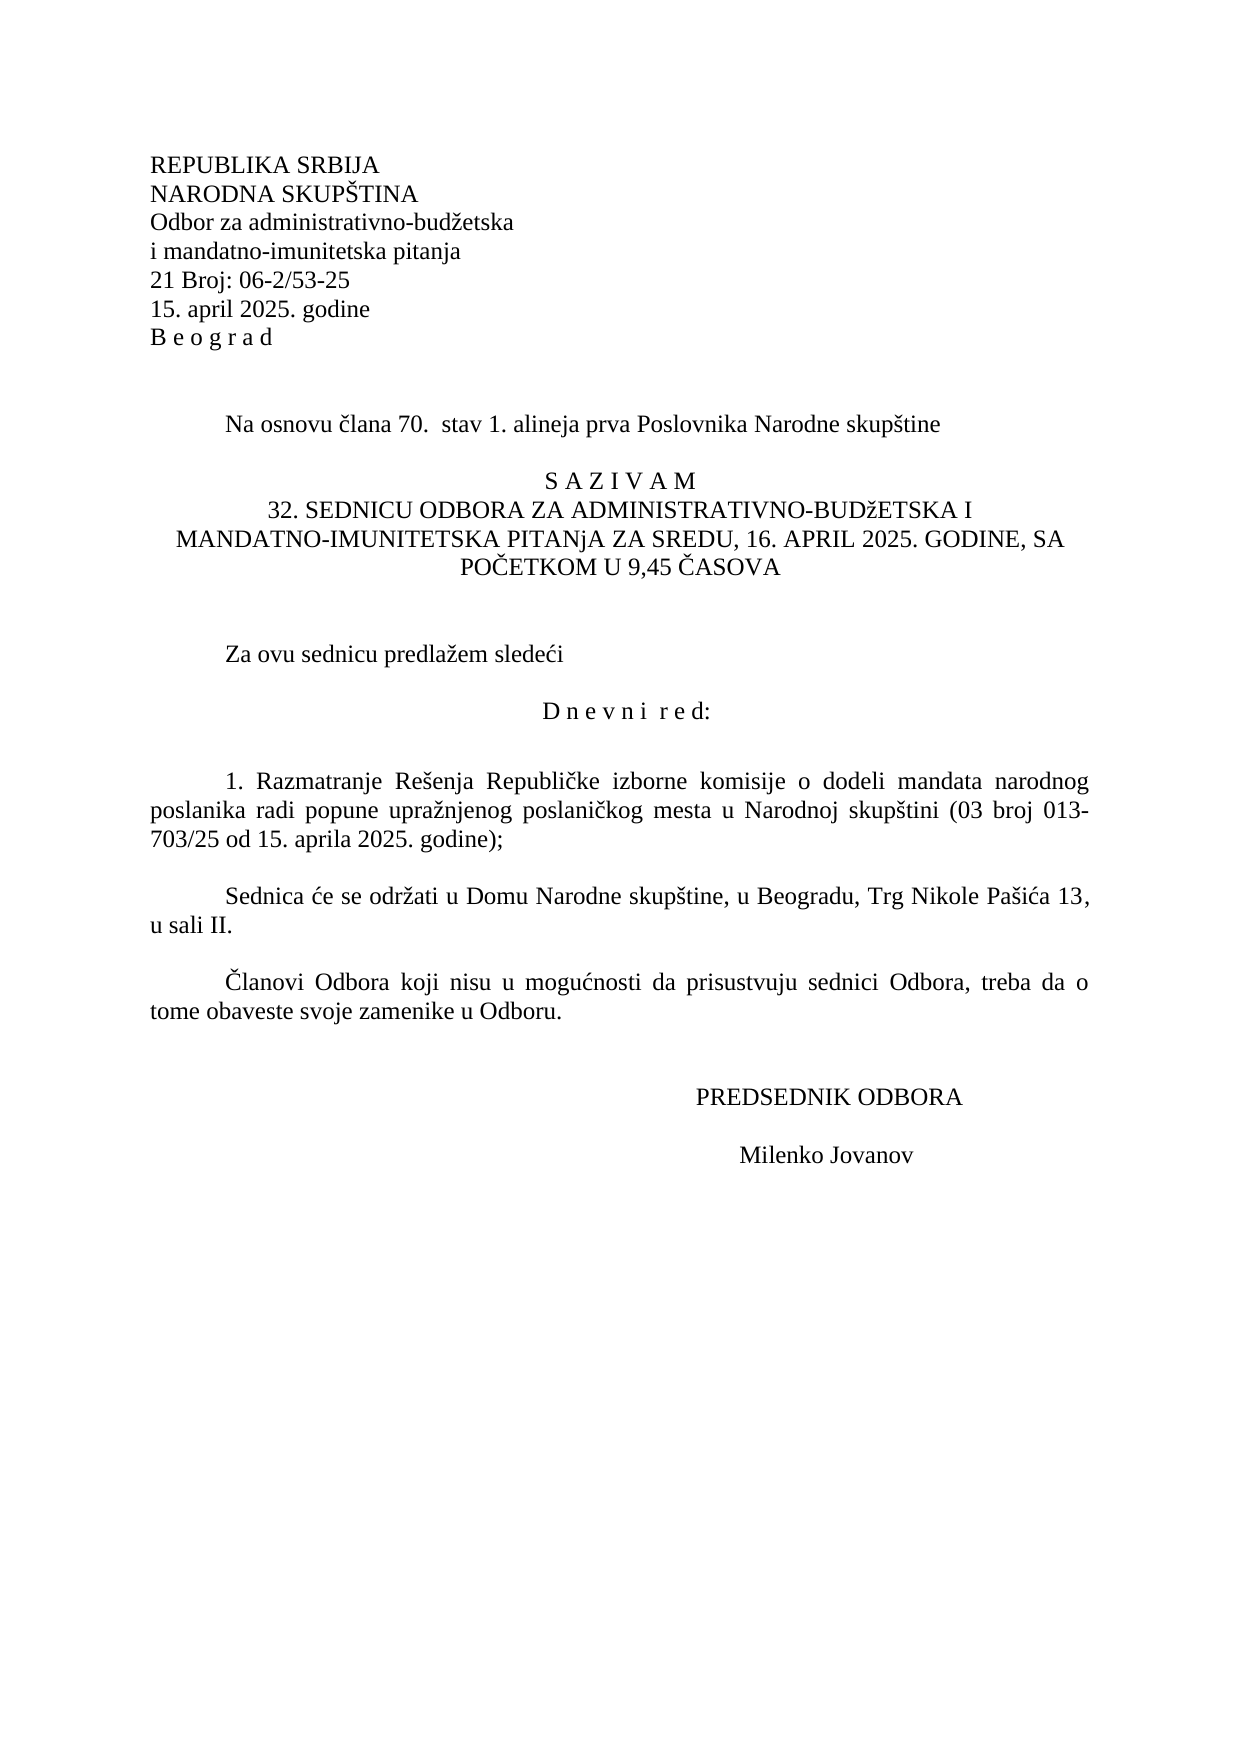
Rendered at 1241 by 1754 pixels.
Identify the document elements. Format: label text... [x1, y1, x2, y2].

text 21 Broj: 06-2/53-25 [150, 265, 1090, 294]
list Članovi Odbora koji nisu u mogućnosti da prisustvuju sednici Odbora, treba da o tome obaveste svoje zamenike u Odboru. [150, 967, 1090, 1025]
text REPUBLIKA SRBIJA [150, 150, 1090, 179]
text D n e v n i r e d: [150, 696, 1090, 725]
text Za ovu sednicu predlažem sledeći [150, 639, 1090, 667]
text i mandatno-imunitetska pitanja [150, 236, 1090, 265]
list 1. Razmatranje Rešenja Republičke izborne komisije o dodeli mandata narodnog poslanika radi popune upražnjenog poslaničkog mesta u Narodnoj skupštini (03 broj 013-703/25 od 15. aprila 2025. godine); [150, 766, 1090, 852]
text MANDATNO-IMUNITETSKA PITANjA ZA SREDU, 16. APRIL 2025. GODINE, SA POČETKOM U 9,45 ČASOVA [150, 524, 1090, 581]
text B e o g r a d [150, 322, 1090, 351]
text PREDSEDNIK ODBORA [150, 1082, 1108, 1111]
text 15. april 2025. godine [150, 294, 1090, 322]
text Odbor za administrativno-budžetska [150, 207, 1090, 236]
text NARODNA SKUPŠTINA [150, 179, 1090, 207]
text Milenko Jovanov [150, 1140, 1108, 1169]
text 32. SEDNICU ODBORA ZA ADMINISTRATIVNO-BUDžETSKA I [150, 495, 1090, 524]
text S A Z I V A M [150, 466, 1090, 495]
text Na osnovu člana 70. stav 1. alineja prva Poslovnika Narodne skupštine [150, 409, 1090, 437]
list Sednica će se održati u Domu Narodne skupštine, u Beogradu, Trg Nikole Pašića 13, u sali II. [150, 881, 1090, 939]
